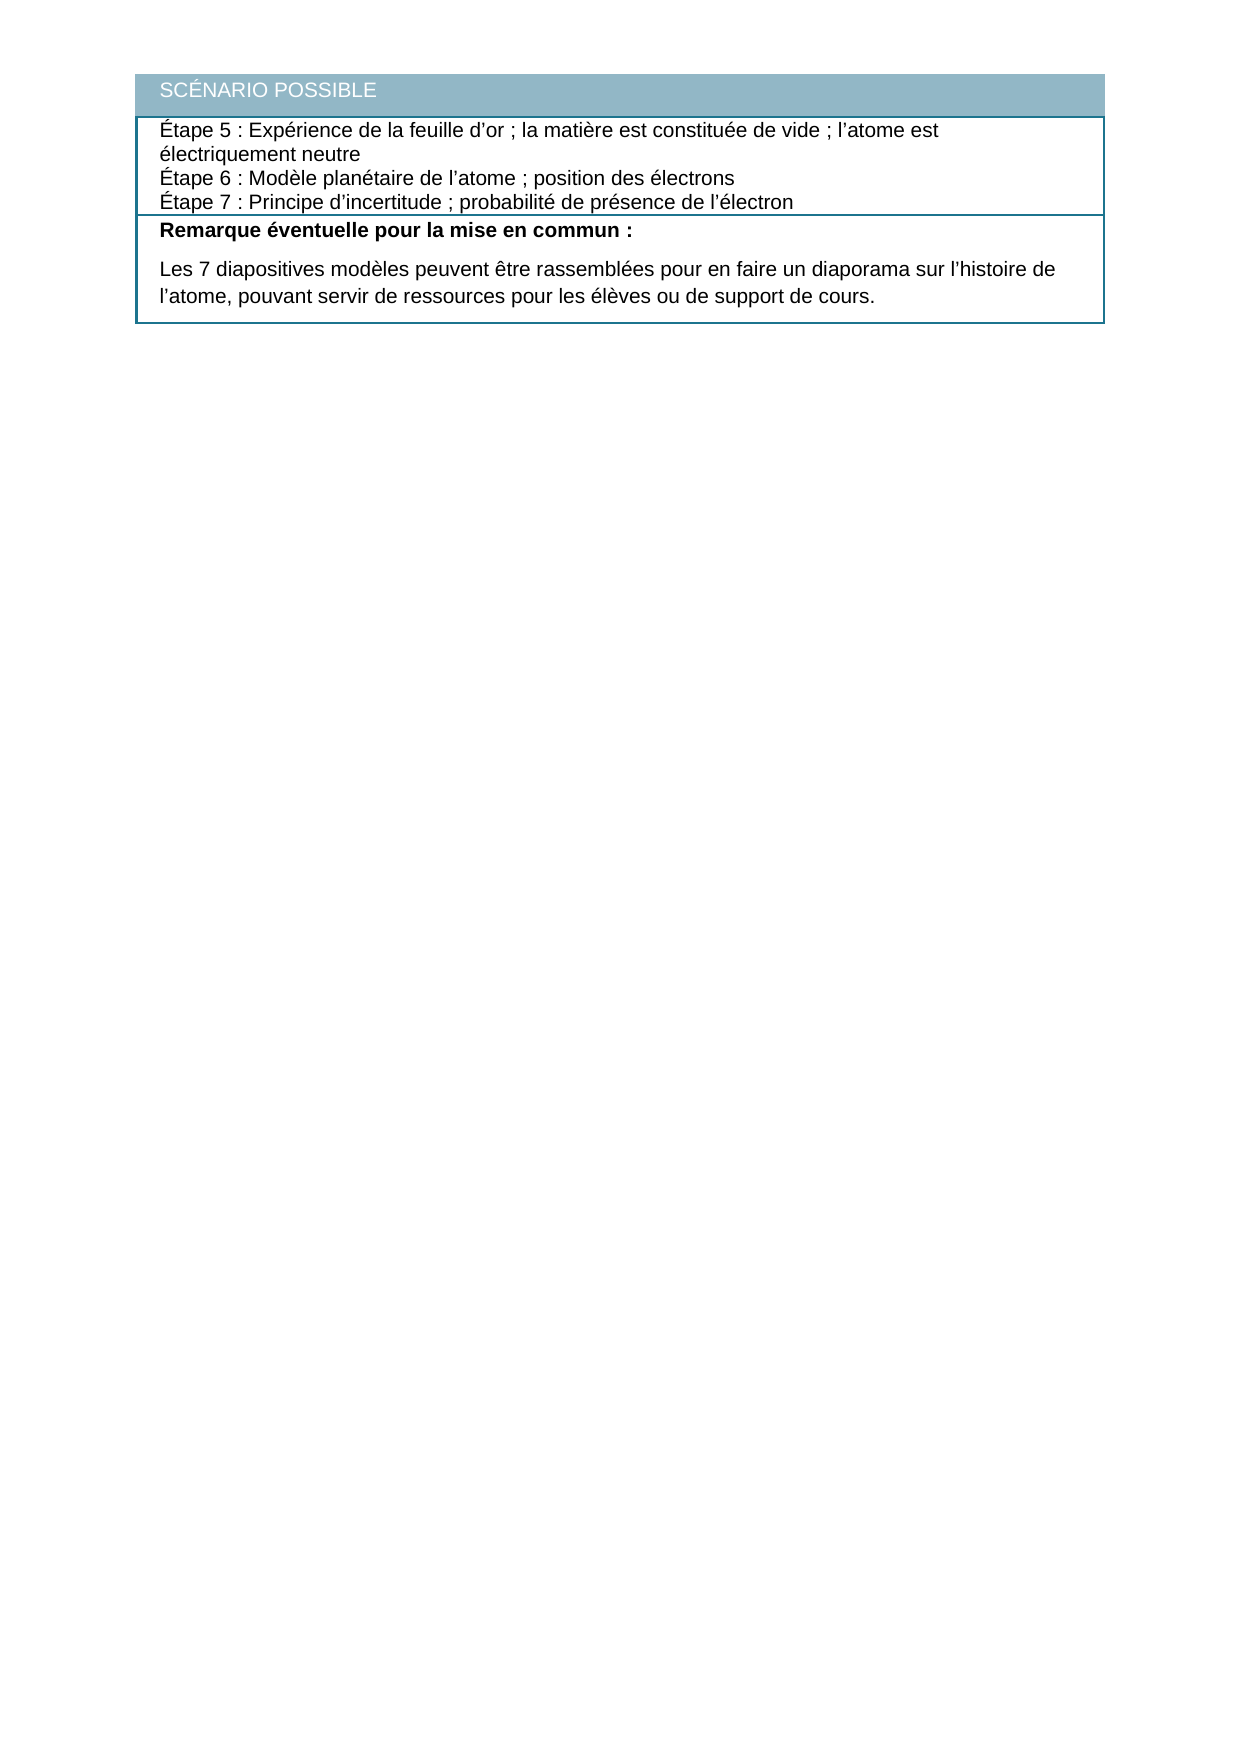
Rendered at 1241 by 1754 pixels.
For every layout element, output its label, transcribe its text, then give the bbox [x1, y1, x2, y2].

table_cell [138, 118, 1103, 213]
table_header Scénario possible [138, 76, 1103, 116]
table_cell Remarque éventuelle pour la mise en commun : Les 7 diapositives modèles peuvent être rassemblées pour en faire un diaporama sur l’histoire de l’atome, pouvant servir de ressources pour les élèves ou de support de cours. [138, 216, 1103, 322]
